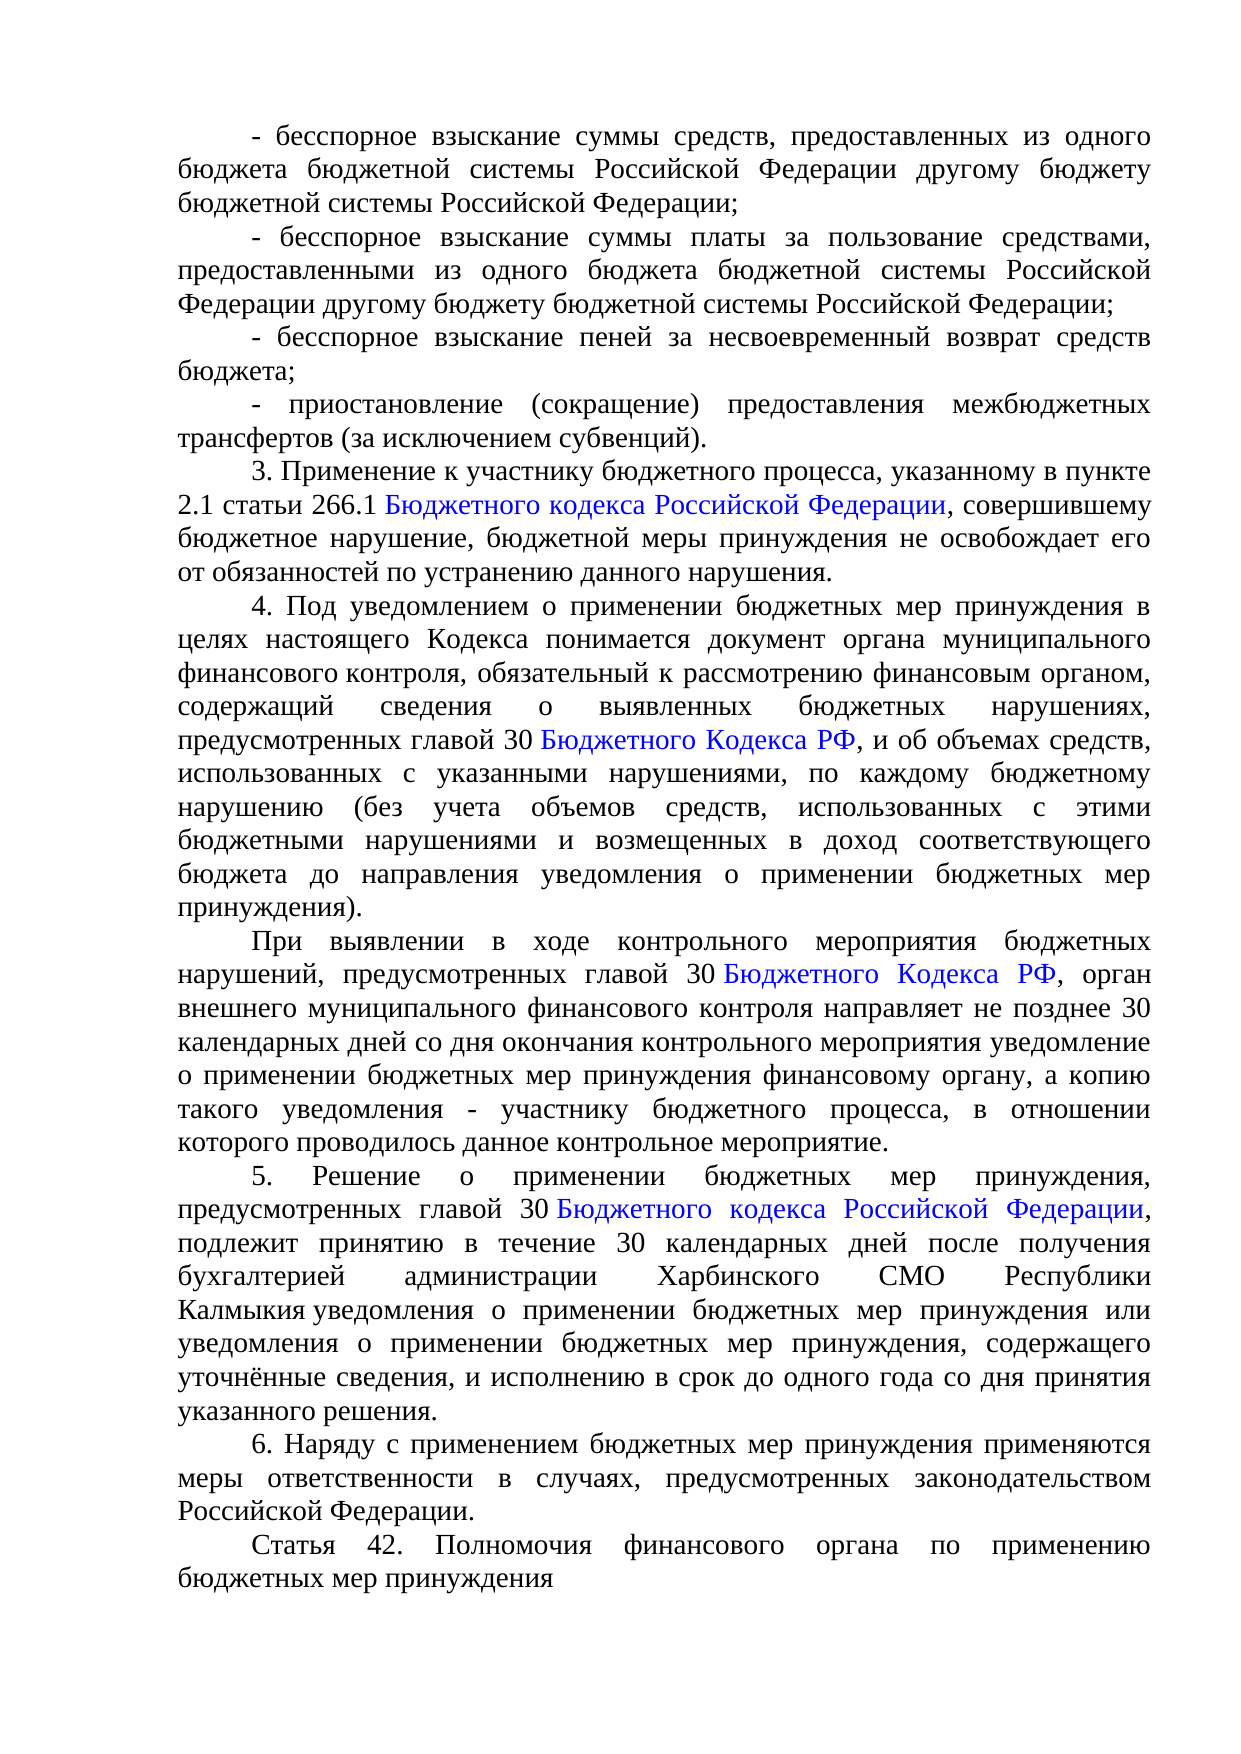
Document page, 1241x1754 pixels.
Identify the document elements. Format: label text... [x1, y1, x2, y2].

text 6. Наряду с применением бюджетных мер принуждения применяются меры ответственности в случаях, предусмотренных законодательством Российской Федерации. [177, 1426, 1152, 1527]
text 4. Под уведомлением о применении бюджетных мер принуждения в целях настоящего Кодекса понимается документ органа муниципального финансового контроля, обязательный к рассмотрению финансовым органом, содержащий сведения о выявленных бюджетных нарушениях, предусмотренных главой 30 Бюджетного Кодекса РФ, и об объемах средств, использованных с указанными нарушениями, по каждому бюджетному нарушению (без учета объемов средств, использованных с этими бюджетными нарушениями и возмещенных в доход соответствующего бюджета до направления уведомления о применении бюджетных мер принуждения). [177, 588, 1152, 923]
text 5. Решение о применении бюджетных мер принуждения, предусмотренных главой 30 Бюджетного кодекса Российской Федерации, подлежит принятию в течение 30 календарных дней после получения бухгалтерией администрации Харбинского СМО Республики Калмыкия уведомления о применении бюджетных мер принуждения или уведомления о применении бюджетных мер принуждения, содержащего уточнённые сведения, и исполнению в срок до одного года со дня принятия указанного решения. [177, 1158, 1152, 1426]
text 3. Применение к участнику бюджетного процесса, указанному в пункте 2.1 статьи 266.1 Бюджетного кодекса Российской Федерации, совершившему бюджетное нарушение, бюджетной меры принуждения не освобождает его от обязанностей по устранению данного нарушения. [177, 453, 1152, 588]
text - приостановление (сокращение) предоставления межбюджетных трансфертов (за исключением субвенций). [177, 386, 1152, 453]
text - бесспорное взыскание пеней за несвоевременный возврат средств бюджета; [177, 319, 1152, 386]
text - бесспорное взыскание суммы средств, предоставленных из одного бюджета бюджетной системы Российской Федерации другому бюджету бюджетной системы Российской Федерации; [177, 118, 1152, 219]
text - бесспорное взыскание суммы платы за пользование средствами, предоставленными из одного бюджета бюджетной системы Российской Федерации другому бюджету бюджетной системы Российской Федерации; [177, 219, 1152, 319]
text Статья 42. Полномочия финансового органа по применению бюджетных мер принуждения [177, 1527, 1152, 1594]
text При выявлении в ходе контрольного мероприятия бюджетных нарушений, предусмотренных главой 30 Бюджетного Кодекса РФ, орган внешнего муниципального финансового контроля направляет не позднее 30 календарных дней со дня окончания контрольного мероприятия уведомление о применении бюджетных мер принуждения финансовому органу, а копию такого уведомления - участнику бюджетного процесса, в отношении которого проводилось данное контрольное мероприятие. [177, 923, 1152, 1158]
